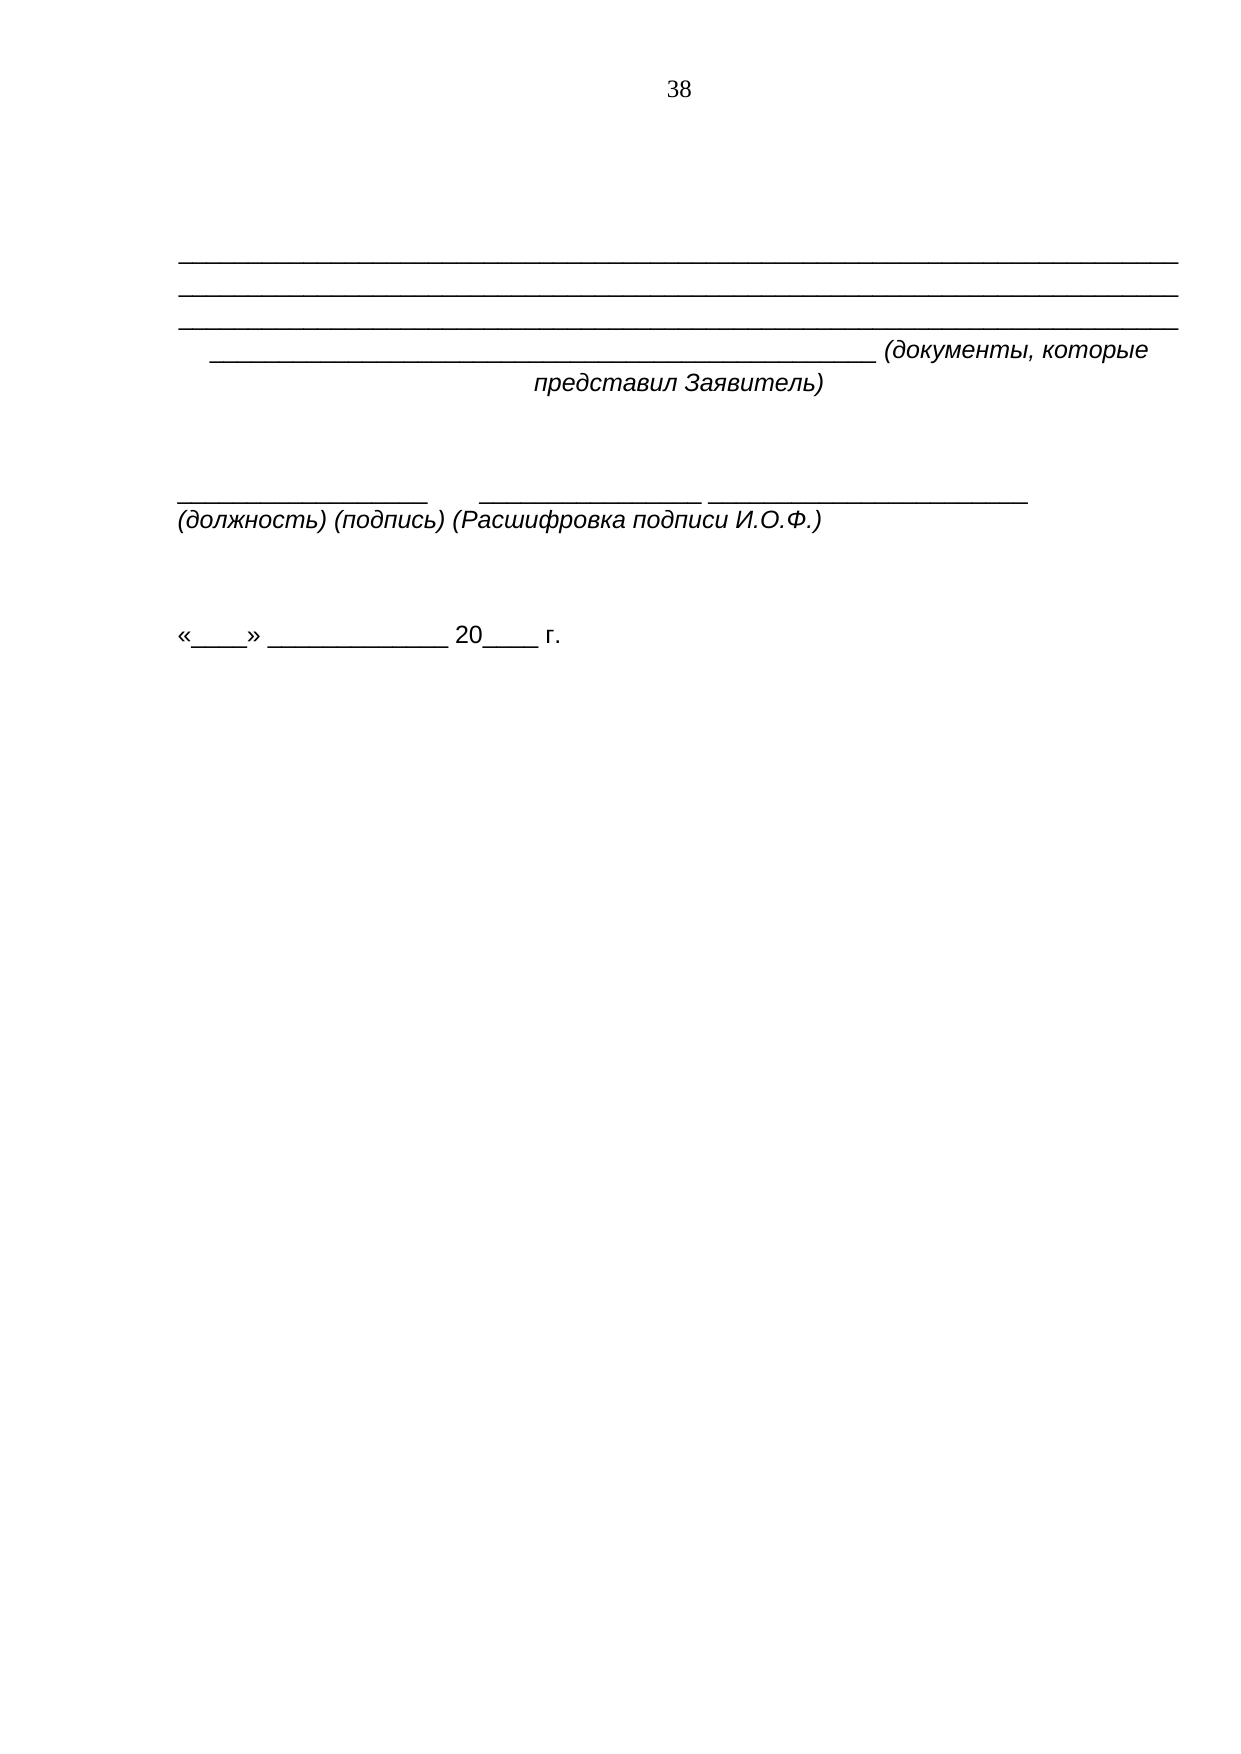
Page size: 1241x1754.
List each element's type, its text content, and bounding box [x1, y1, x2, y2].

text ________________________________________________________________________________________________________________________________________________________________________________________________________________________________________________________________________ (документы, которые представил Заявитель) [177, 236, 1181, 397]
text (должность) (подпись) (Расшифровка подписи И.О.Ф.) [177, 505, 1181, 533]
text «____» _____________ 20____ г. [177, 620, 1181, 648]
text __________________ ________________ _______________________ [177, 476, 1181, 505]
